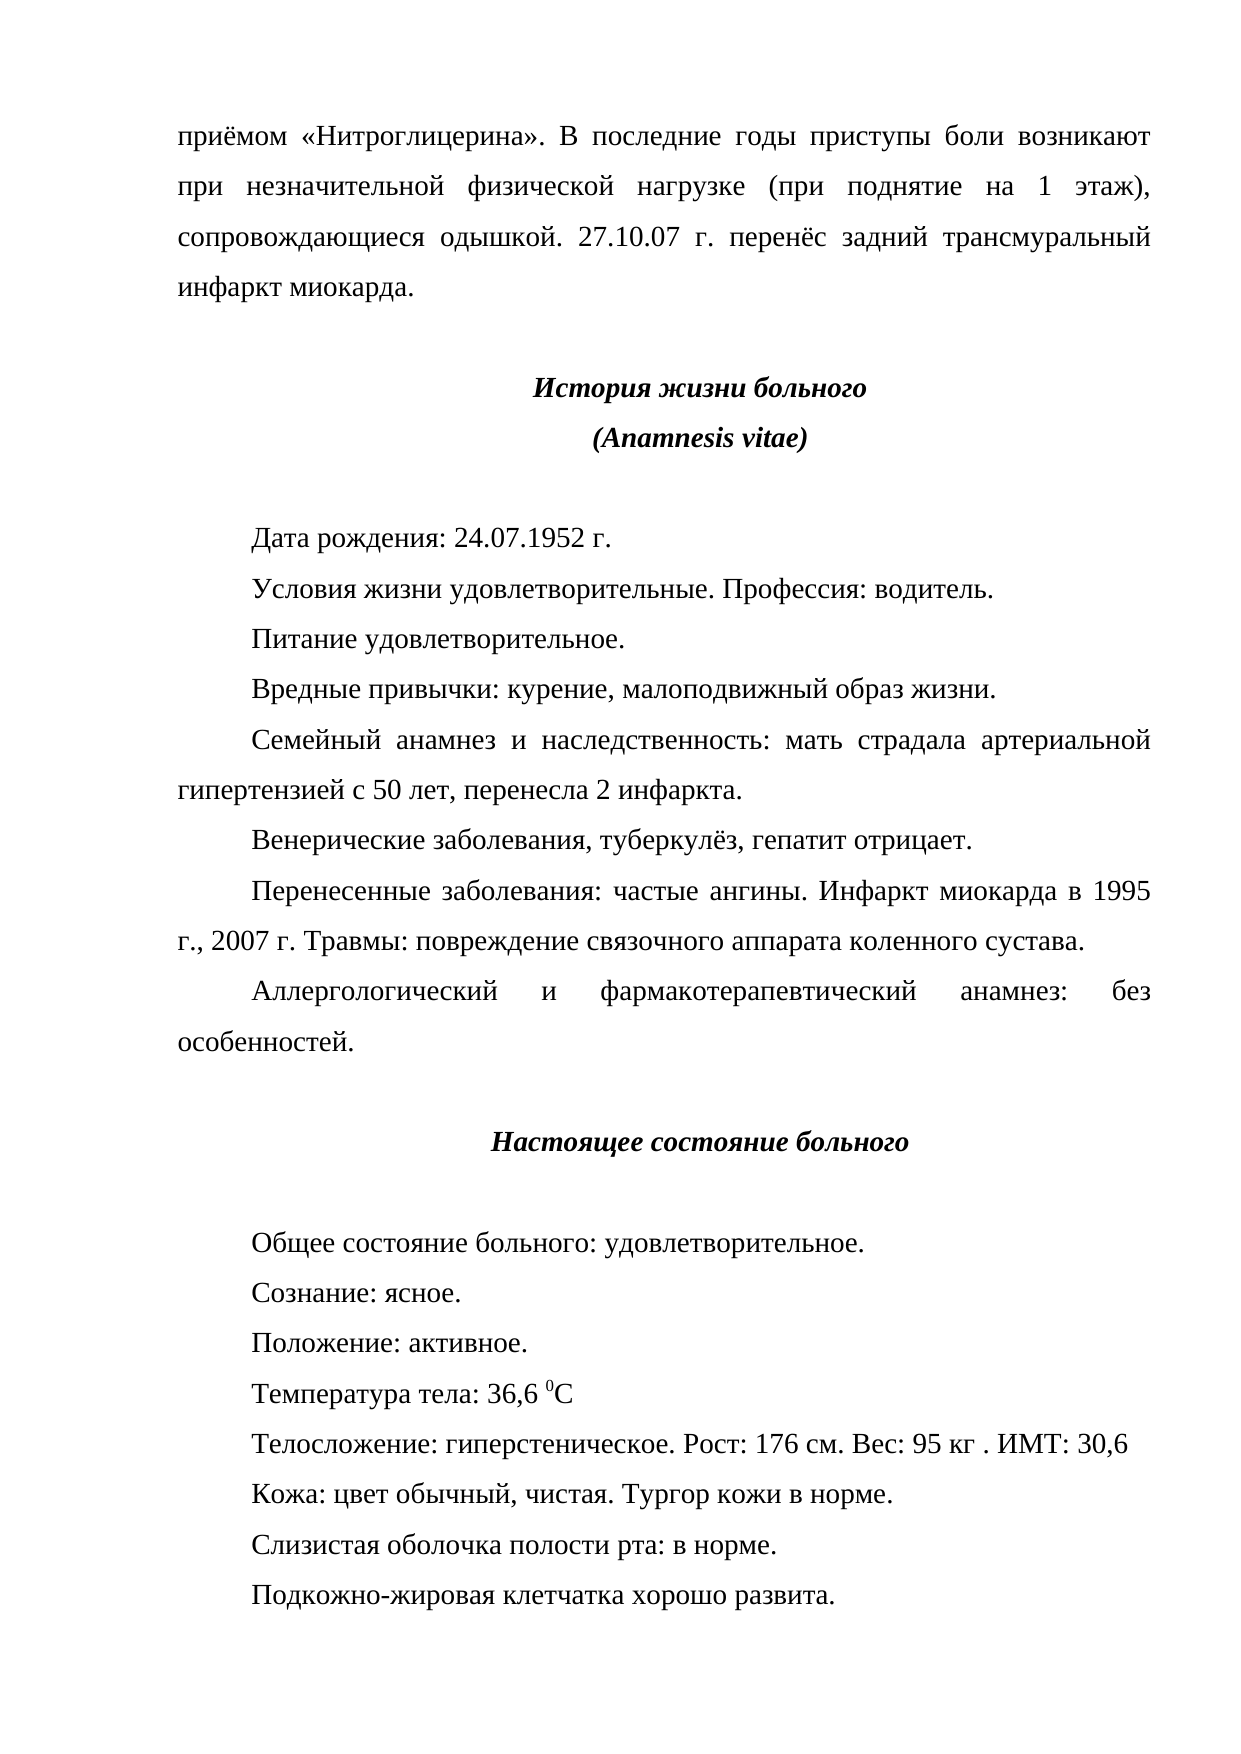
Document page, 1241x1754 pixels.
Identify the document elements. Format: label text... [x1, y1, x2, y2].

text Перенесенные заболевания: частые ангины. Инфаркт миокарда в ., . Травмы: повреждение связочного аппарата коленного сустава. [177, 873, 1152, 957]
text Настоящее состояние больного [177, 1124, 1152, 1158]
text Венерические заболевания, туберкулёз, гепатит отрицает. [177, 822, 1152, 856]
text (Anamnesis vitae) [177, 420, 1152, 453]
text Слизистая оболочка полости рта: в норме. [177, 1527, 1152, 1560]
text Аллергологический и фармакотерапевтический анамнез: без особенностей. [177, 973, 1152, 1057]
text Телосложение: гиперстеническое. Рост: . Вес: . ИМТ: 30,6 [177, 1426, 1152, 1460]
text Положение: активное. [177, 1326, 1152, 1359]
text Температура тела: 36,6 0С [177, 1376, 1152, 1409]
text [177, 118, 1152, 303]
text История жизни больного [177, 370, 1152, 403]
text Кожа: цвет обычный, чистая. Тургор кожи в норме. [177, 1477, 1152, 1510]
text Подкожно-жировая клетчатка хорошо развита. [177, 1577, 1152, 1611]
text Сознание: ясное. [177, 1275, 1152, 1309]
text Семейный анамнез и наследственность: мать страдала артериальной гипертензией с 50 лет, перенесла 2 инфаркта. [177, 722, 1152, 806]
text Дата рождения: 24.07.1952 г. [177, 521, 1152, 554]
text Общее состояние больного: удовлетворительное. [177, 1225, 1152, 1258]
text Вредные привычки: курение, малоподвижный образ жизни. [177, 672, 1152, 705]
text Питание удовлетворительное. [177, 621, 1152, 655]
text Условия жизни удовлетворительные. Профессия: водитель. [177, 571, 1152, 604]
